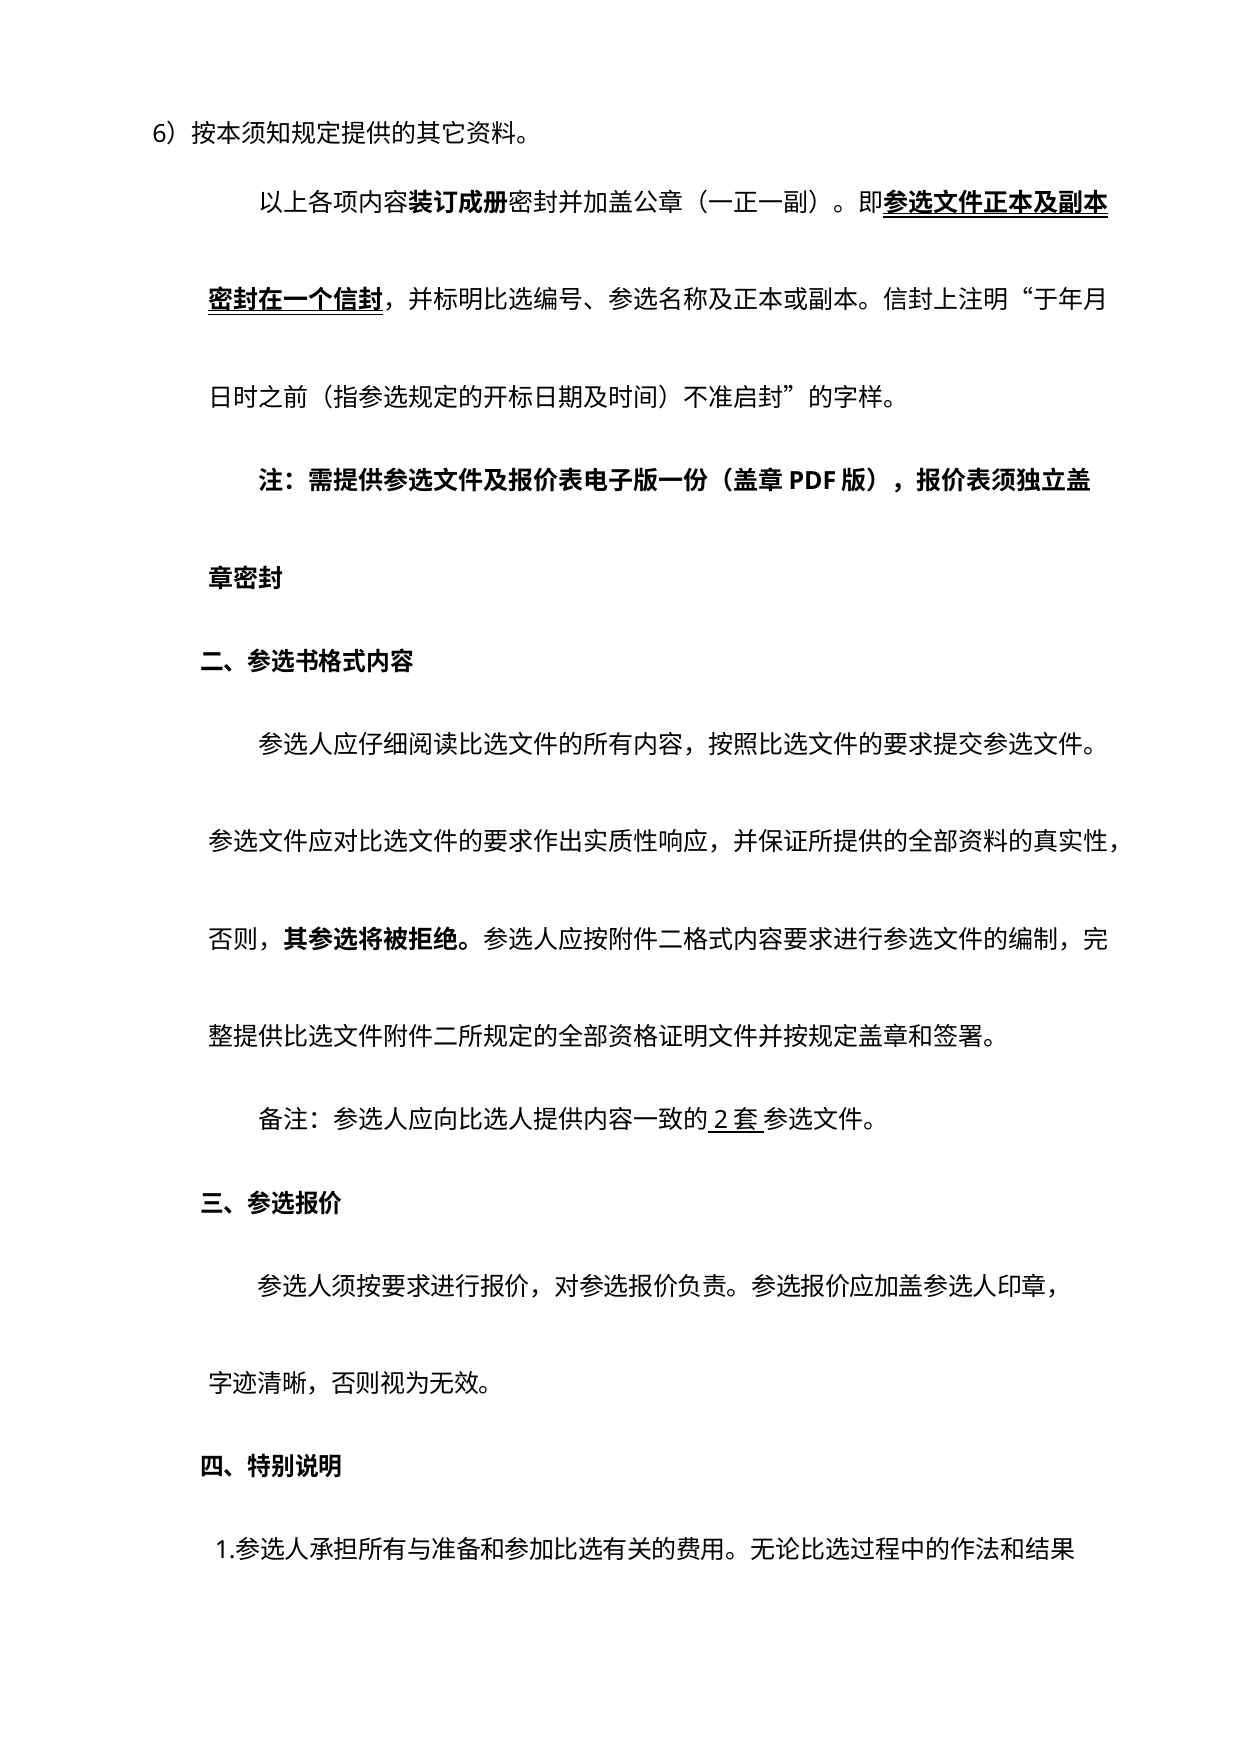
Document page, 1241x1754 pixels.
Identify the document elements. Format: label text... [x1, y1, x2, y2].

text 参选人应仔细阅读比选文件的所有内容，按照比选文件的要求提交参选文件。参选文件应对比选文件的要求作出实质性响应，并保证所提供的全部资料的真实性，否则，其参选将被拒绝。参选人应按附件二格式内容要求进行参选文件的编制，完整提供比选文件附件二所规定的全部资格证明文件并按规定盖章和签署。 [208, 710, 1114, 1067]
subtitle 二、参选书格式内容 [152, 627, 1114, 692]
subtitle 四、特别说明 [152, 1432, 1114, 1497]
text 注：需提供参选文件及报价表电子版一份（盖章PDF版），报价表须独立盖章密封 [208, 446, 1114, 609]
list 6）按本须知规定提供的其它资料。 [152, 114, 1114, 150]
text 备注：参选人应向比选人提供内容一致的 2套 参选文件。 [208, 1086, 1114, 1151]
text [164, 1516, 1091, 1581]
subtitle 三、参选报价 [152, 1169, 1114, 1234]
text 参选人须按要求进行报价，对参选报价负责。参选报价应加盖参选人印章，字迹清晰，否则视为无效。 [208, 1252, 1091, 1414]
text 以上各项内容装订成册密封并加盖公章（一正一副）。即参选文件正本及副本密封在一个信封，并标明比选编号、参选名称及正本或副本。信封上注明“于年月日时之前（指参选规定的开标日期及时间）不准启封”的字样。 [208, 168, 1114, 428]
